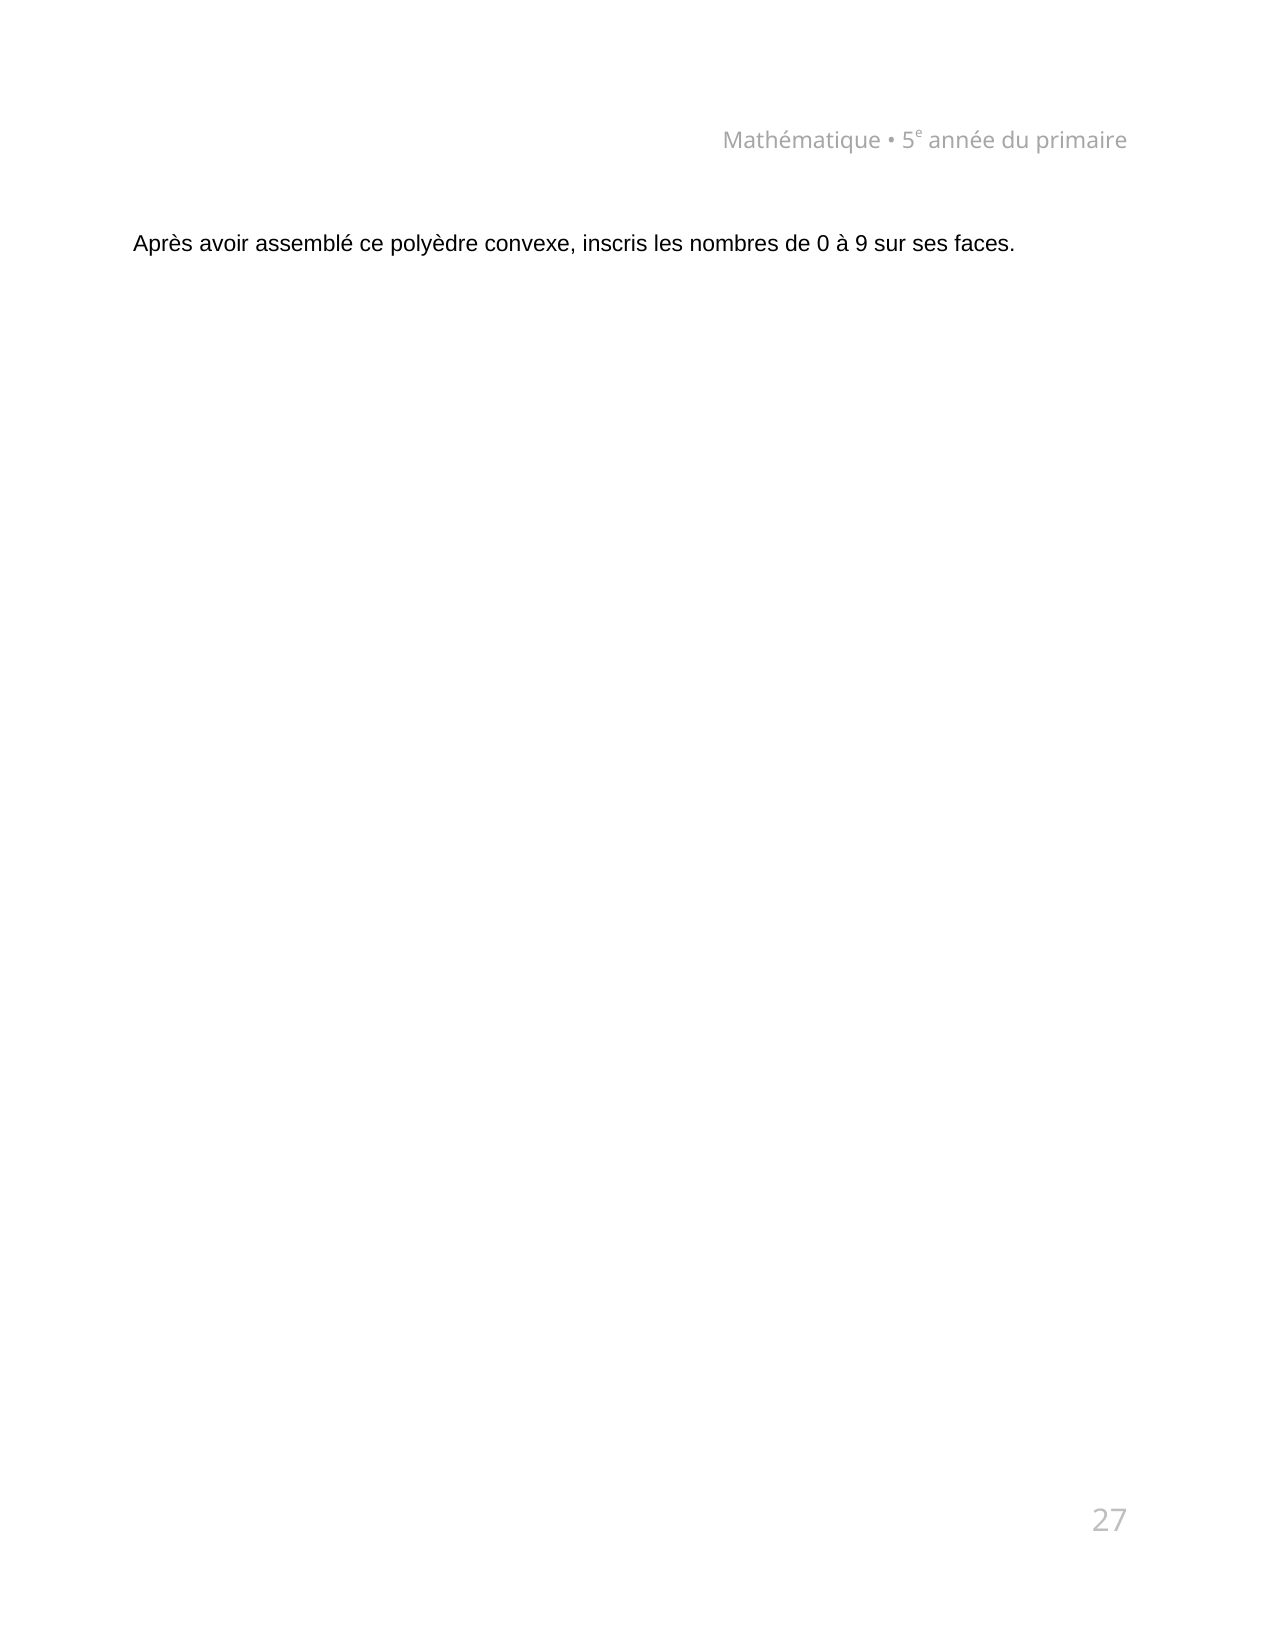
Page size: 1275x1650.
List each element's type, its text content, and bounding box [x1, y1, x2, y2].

text Après avoir assemblé ce polyèdre convexe, inscris les nombres de 0 à 9 sur ses faces. [133, 230, 1127, 256]
